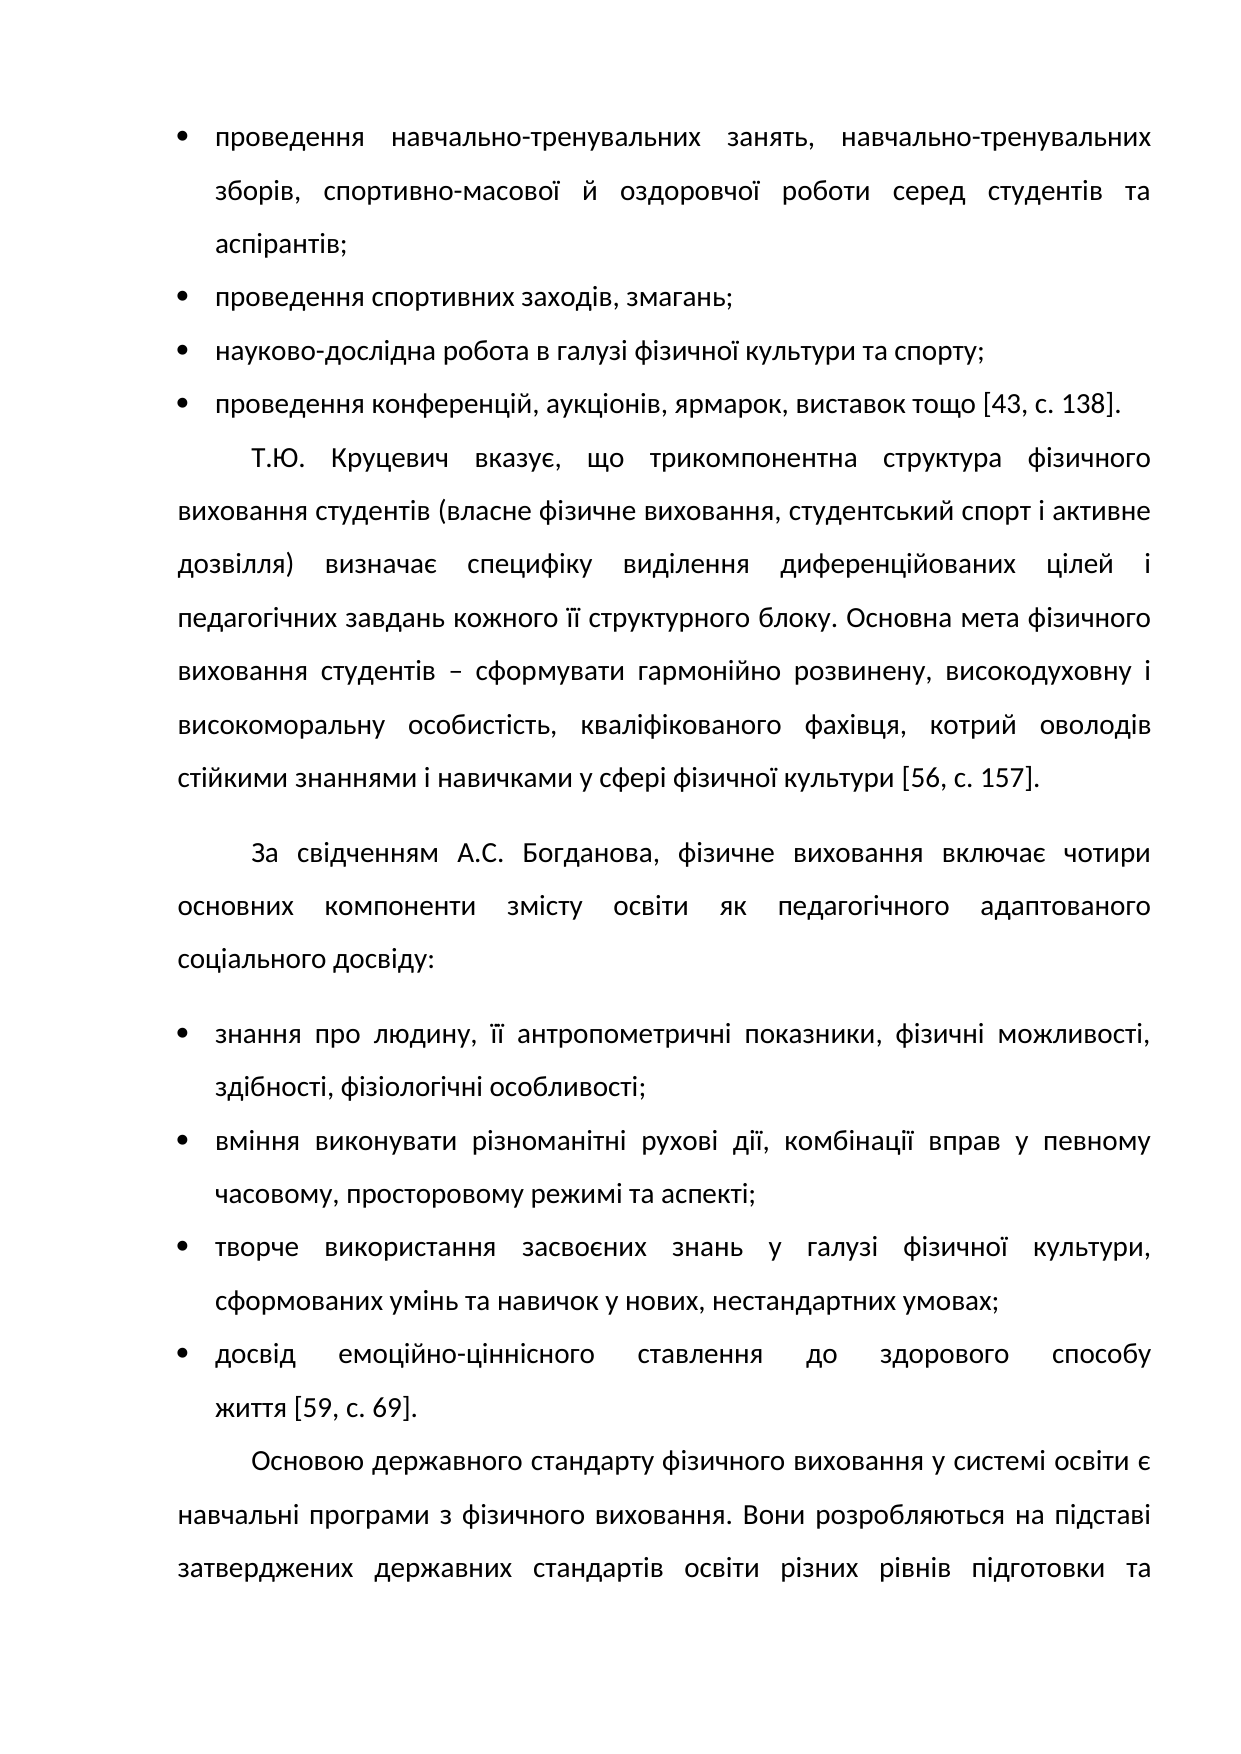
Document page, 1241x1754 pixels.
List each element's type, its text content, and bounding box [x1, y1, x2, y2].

list знання про людину, її антропометричні показники, фізичні можливості, здібності, фізіологічні особливості; [177, 1015, 1152, 1104]
list проведення навчально-тренувальних занять, навчально-тренувальних зборів, спортивно-масової й оздоровчої роботи серед студентів та аспірантів; [177, 118, 1152, 261]
list творче використання засвоєних знань у галузі фізичної культури, сформованих умінь та навичок у нових, нестандартних умовах; [177, 1228, 1152, 1318]
text Т.Ю. Круцевич вказує, що трикомпонентна структура фізичного виховання студентів (власне фізичне виховання, студентський спорт і активне дозвілля) визначає специфіку виділення диференційованих цілей і педагогічних завдань кожного її структурного блоку. Основна мета фізичного виховання студентів – сформувати гармонійно розвинену, високодуховну і високоморальну особистість, кваліфікованого фахівця, котрий оволодів стійкими знаннями і навичками у сфері фізичної культури [56, с. 157]. [177, 439, 1152, 795]
list проведення конференцій, аукціонів, ярмарок, виставок тощо [43, с. 138]. [177, 385, 1152, 421]
list проведення спортивних заходів, змагань; [177, 278, 1152, 314]
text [177, 1442, 1152, 1585]
list вміння виконувати різноманітні рухові дії, комбінації вправ у певному часовому, просторовому режимі та аспекті; [177, 1122, 1152, 1211]
list науково-дослідна робота в галузі фізичної культури та спорту; [177, 332, 1152, 367]
text За свідченням А.С. Богданова, фізичне виховання включає чотири основних компоненти змісту освіти як педагогічного адаптованого соціального досвіду: [177, 834, 1152, 976]
list досвід емоційно-ціннісного ставлення до здорового способу життя [59, с. 69]. [177, 1335, 1152, 1424]
